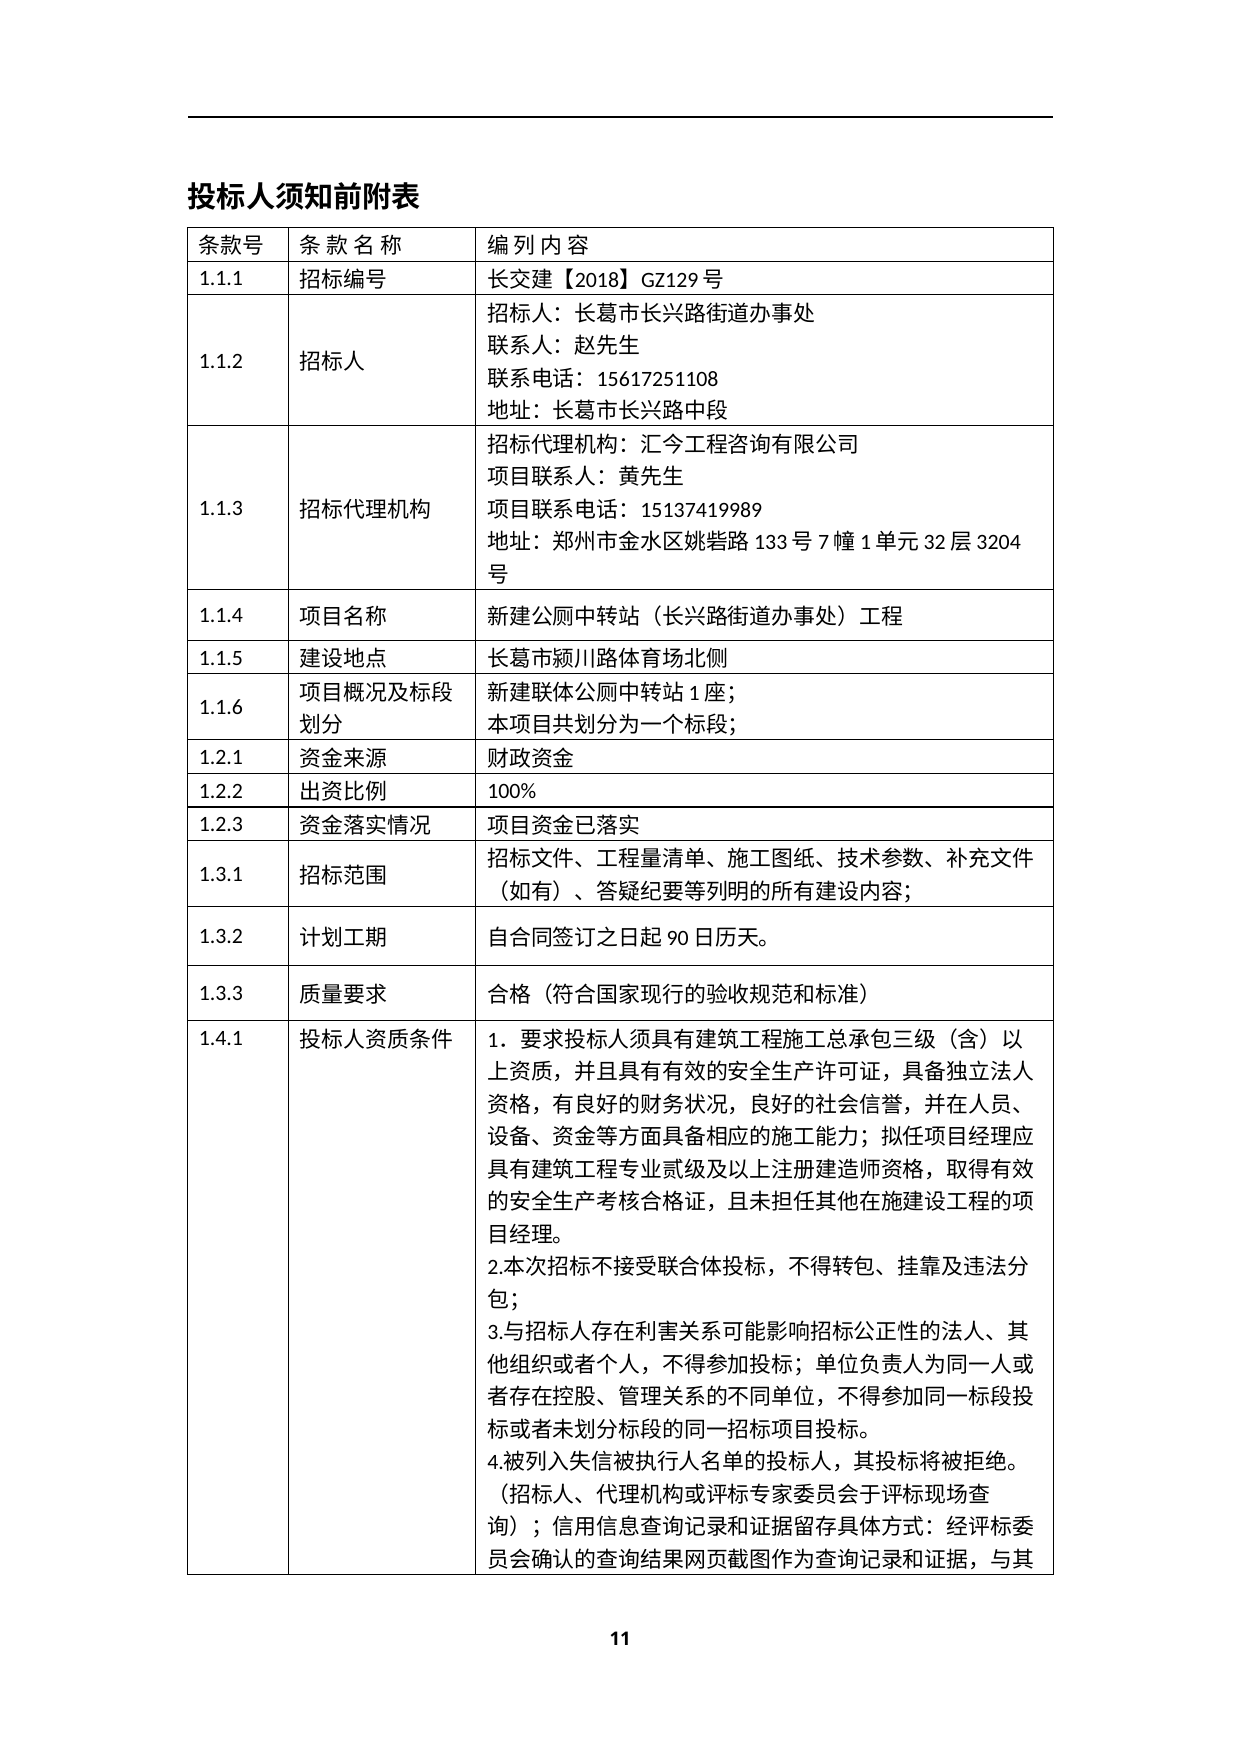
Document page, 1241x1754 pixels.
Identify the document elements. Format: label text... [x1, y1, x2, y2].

table_cell 自合同签订之日起90日历天。 [476, 907, 1053, 964]
table_cell 招标范围 [289, 841, 475, 906]
table_cell 招标人 [289, 295, 475, 425]
table_cell 项目资金已落实 [476, 808, 1053, 840]
table_header 编 列 内 容 [476, 228, 1053, 261]
table_header 条款号 [188, 228, 288, 261]
table_cell 1.1.2 [188, 295, 288, 425]
table_cell 长交建【2018】GZ129号 [476, 262, 1053, 294]
table_cell 新建公厕中转站（长兴路街道办事处）工程 [476, 590, 1053, 640]
table_cell 1.1.5 [188, 641, 288, 673]
table_cell 财政资金 [476, 740, 1053, 773]
table_cell 资金落实情况 [289, 808, 475, 840]
table_cell 1.2.1 [188, 740, 288, 773]
table_cell 1.1.3 [188, 426, 288, 589]
table_cell 1.1.6 [188, 674, 288, 739]
table_cell 1.2.2 [188, 774, 288, 806]
table_header 条 款 名 称 [289, 228, 475, 261]
table_cell 1.2.3 [188, 808, 288, 840]
table_cell 招标文件、工程量清单、施工图纸、技术参数、补充文件（如有）、答疑纪要等列明的所有建设内容； [476, 841, 1053, 906]
text 投标人须知前附表 [187, 162, 1053, 227]
table_cell 长葛市颍川路体育场北侧 [476, 641, 1053, 673]
table_cell 新建联体公厕中转站1座； 本项目共划分为一个标段； [476, 674, 1053, 739]
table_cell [476, 1021, 1053, 1574]
table_cell 1.3.3 [188, 966, 288, 1020]
table_cell 资金来源 [289, 740, 475, 773]
table_cell 1.3.1 [188, 841, 288, 906]
table_cell 项目名称 [289, 590, 475, 640]
table_cell 招标人：长葛市长兴路街道办事处 联系人：赵先生 联系电话：15617251108 地址：长葛市长兴路中段 [476, 295, 1053, 425]
table_cell 100% [476, 774, 1053, 806]
table_cell 1.1.4 [188, 590, 288, 640]
table_cell 投标人资质条件 [289, 1021, 475, 1574]
table_cell 1.3.2 [188, 907, 288, 964]
table_cell 合格（符合国家现行的验收规范和标准） [476, 966, 1053, 1020]
table_cell 计划工期 [289, 907, 475, 964]
table_cell 招标代理机构：汇今工程咨询有限公司 项目联系人：黄先生 项目联系电话：15137419989 地址：郑州市金水区姚砦路133号7幢1单元32层3204号 [476, 426, 1053, 589]
table_cell 招标代理机构 [289, 426, 475, 589]
table_cell 建设地点 [289, 641, 475, 673]
table_cell 1.1.1 [188, 262, 288, 294]
table_cell 出资比例 [289, 774, 475, 806]
table_cell 质量要求 [289, 966, 475, 1020]
table_cell 招标编号 [289, 262, 475, 294]
table_cell 项目概况及标段划分 [289, 674, 475, 739]
table_cell 1.4.1 [188, 1021, 288, 1574]
